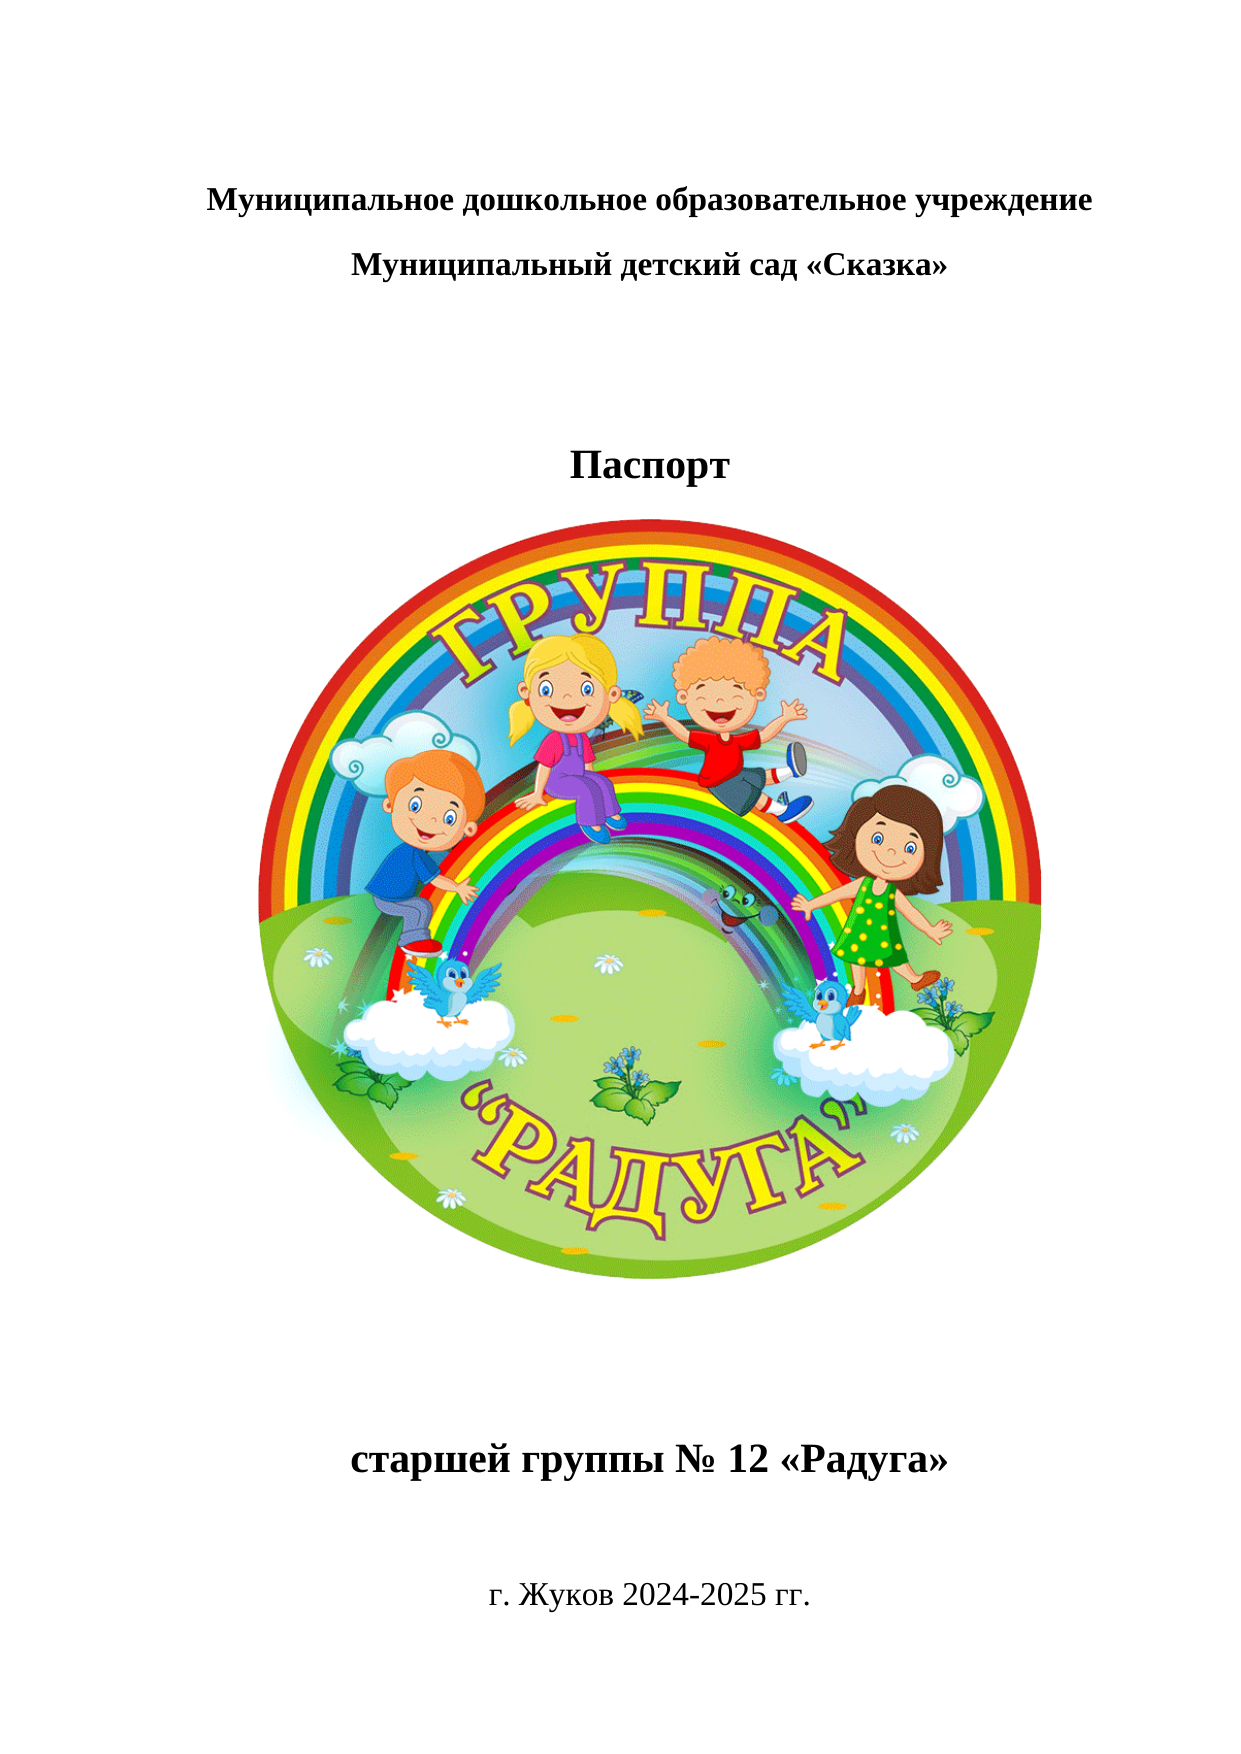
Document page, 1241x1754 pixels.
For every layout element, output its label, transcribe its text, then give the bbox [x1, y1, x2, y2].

text г. Жуков 2024-2025 гг. [177, 1575, 1122, 1613]
text Муниципальный детский сад «Сказка» [177, 244, 1122, 283]
text старшей группы № 12 «Радуга» [177, 1434, 1122, 1482]
text Паспорт [177, 439, 1122, 487]
picture [258, 515, 1042, 1279]
text Муниципальное дошкольное образовательное учреждение [177, 179, 1122, 218]
